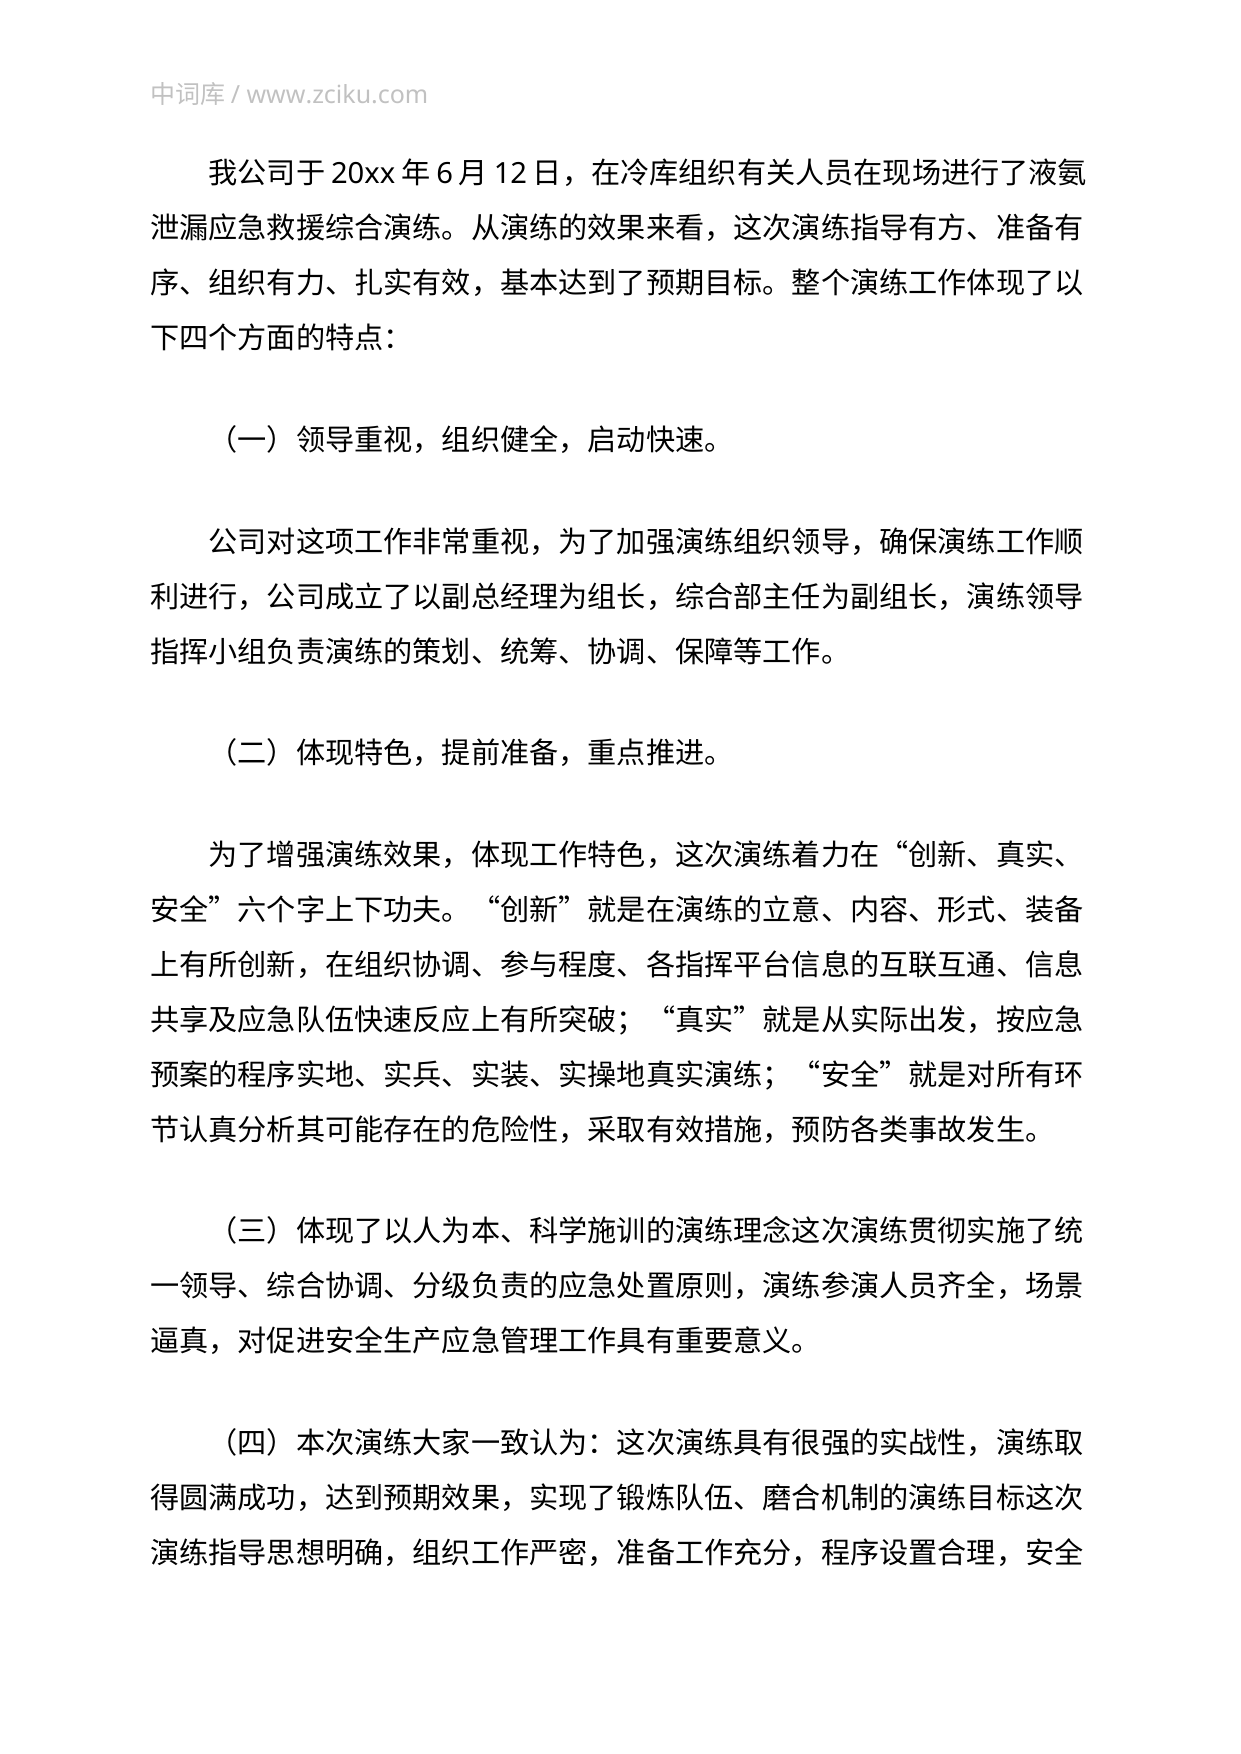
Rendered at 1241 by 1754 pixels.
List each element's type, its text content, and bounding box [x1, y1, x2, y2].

text （二）体现特色，提前准备，重点推进。 [150, 730, 1090, 772]
text 为了增强演练效果，体现工作特色，这次演练着力在“创新、真实、安全”六个字上下功夫。“创新”就是在演练的立意、内容、形式、装备上有所创新，在组织协调、参与程度、各指挥平台信息的互联互通、信息共享及应急队伍快速反应上有所突破；“真实”就是从实际出发，按应急预案的程序实地、实兵、实装、实操地真实演练；“安全”就是对所有环节认真分析其可能存在的危险性，采取有效措施，预防各类事故发生。 [150, 832, 1090, 1148]
text （三）体现了以人为本、科学施训的演练理念这次演练贯彻实施了统一领导、综合协调、分级负责的应急处置原则，演练参演人员齐全，场景逼真，对促进安全生产应急管理工作具有重要意义。 [150, 1208, 1090, 1360]
text 我公司于20xx年6月12日，在冷库组织有关人员在现场进行了液氨泄漏应急救援综合演练。从演练的效果来看，这次演练指导有方、准备有序、组织有力、扎实有效，基本达到了预期目标。整个演练工作体现了以下四个方面的特点： [150, 150, 1090, 357]
text 公司对这项工作非常重视，为了加强演练组织领导，确保演练工作顺利进行，公司成立了以副总经理为组长，综合部主任为副组长，演练领导指挥小组负责演练的策划、统筹、协调、保障等工作。 [150, 518, 1090, 670]
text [150, 1419, 1090, 1572]
text （一）领导重视，组织健全，启动快速。 [150, 417, 1090, 459]
